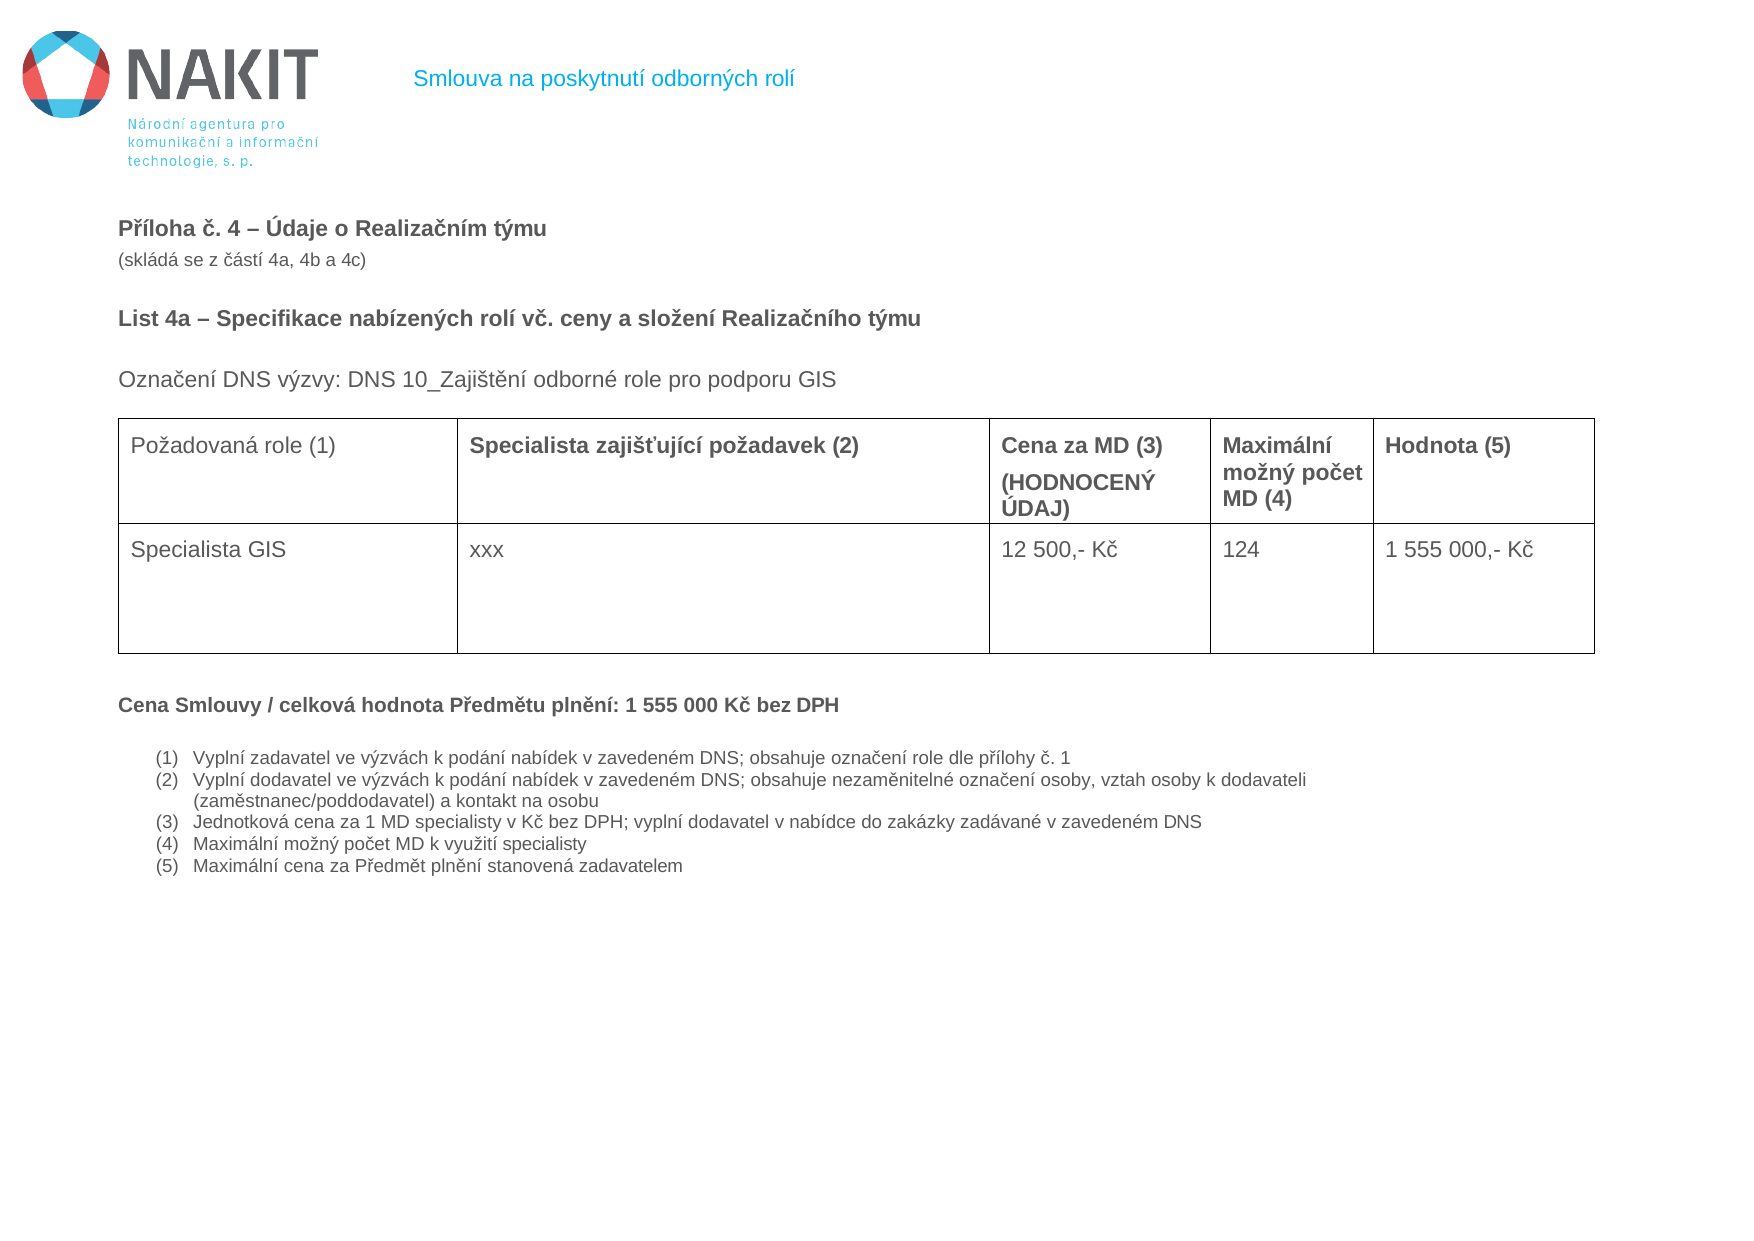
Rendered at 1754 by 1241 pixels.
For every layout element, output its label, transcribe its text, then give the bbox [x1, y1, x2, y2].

table_cell 124 [1211, 524, 1373, 653]
table_header Maximální možný počet MD (4) [1211, 419, 1373, 522]
table_header Cena za MD (3) (HODNOCENÝ ÚDAJ) [990, 419, 1210, 522]
list Maximální možný počet MD k využití specialisty [156, 833, 1618, 855]
picture [22, 31, 318, 168]
list Vyplní zadavatel ve výzvách k podání nabídek v zavedeném DNS; obsahuje označení role dle přílohy č. 1 [155, 747, 1618, 768]
table_cell xxx [458, 524, 989, 653]
table_header Hodnota (5) [1374, 419, 1594, 522]
list Maximální cena za Předmět plnění stanovená zadavatelem [156, 855, 1618, 876]
text (skládá se z částí 4a, 4b a 4c) [118, 249, 1618, 271]
table_cell Specialista GIS [119, 524, 457, 653]
subtitle List 4a – Specifikace nabízených rolí vč. ceny a složení Realizačního týmu [118, 305, 1618, 331]
text Příloha č. 4 – Údaje o Realizačním týmu [118, 215, 1618, 241]
table_header Požadovaná role (1) [119, 419, 457, 522]
text Označení DNS výzvy: DNS 10_Zajištění odborné role pro podporu GIS [118, 366, 1618, 392]
list Jednotková cena za 1 MD specialisty v Kč bez DPH; vyplní dodavatel v nabídce do zakázky zadávané v zavedeném DNS [156, 812, 1618, 833]
list Vyplní dodavatel ve výzvách k podání nabídek v zavedeném DNS; obsahuje nezaměnitelné označení osoby, vztah osoby k dodavateli (zaměstnanec/poddodavatel) a kontakt na osobu [155, 768, 1307, 812]
table_header Specialista zajišťující požadavek (2) [458, 419, 989, 522]
text Cena Smlouvy / celková hodnota Předmětu plnění: 1 555 000 Kč bez DPH [118, 693, 1618, 717]
table_cell 12 500,- Kč [990, 524, 1210, 653]
table_cell 1 555 000,- Kč [1374, 524, 1594, 653]
